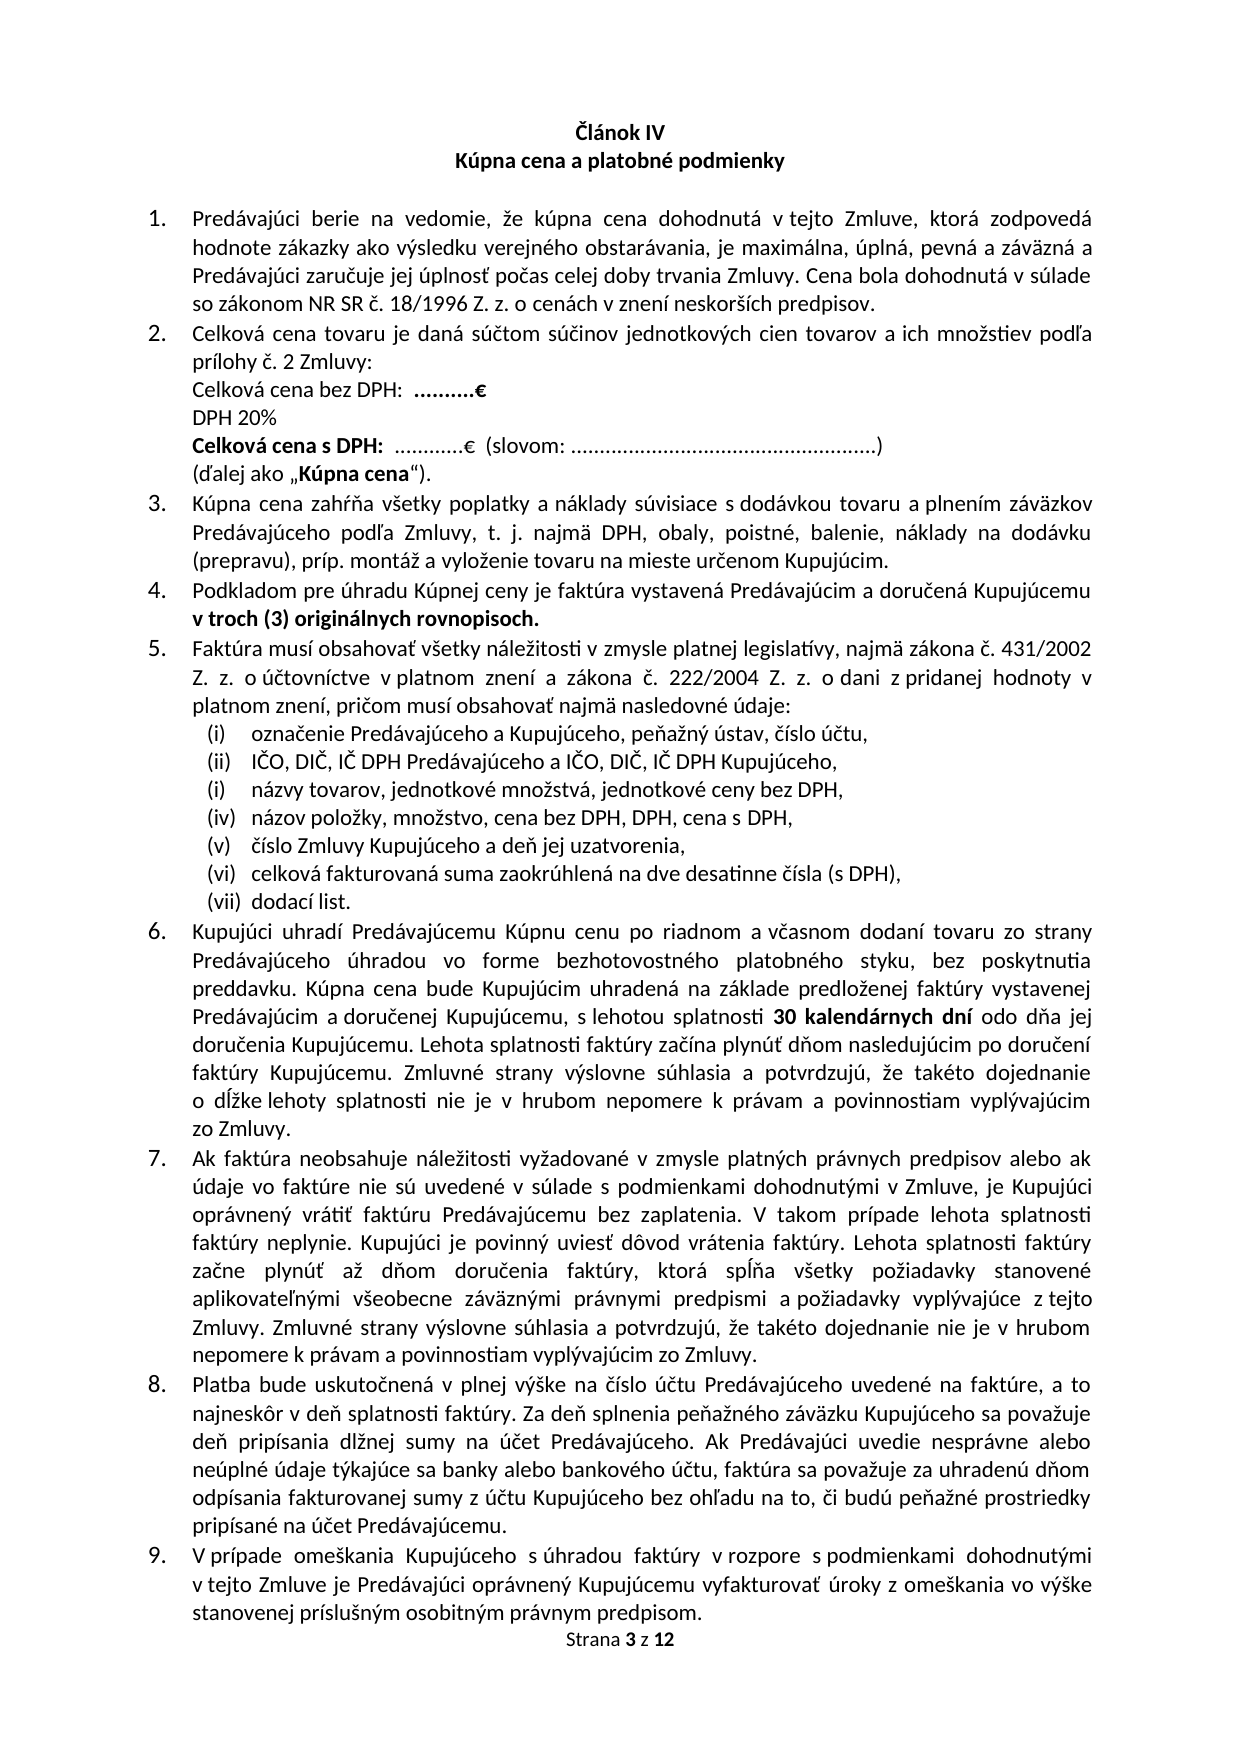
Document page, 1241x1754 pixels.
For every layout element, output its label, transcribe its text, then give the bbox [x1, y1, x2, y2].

list Faktúra musí obsahovať všetky náležitosti v zmysle platnej legislatívy, najmä zákona č. 431/2002 Z. z. o účtovníctve v platnom znení a zákona č. 222/2004 Z. z. o dani z pridanej hodnoty v platnom znení, pričom musí obsahovať najmä nasledovné údaje: [148, 633, 1093, 719]
text DPH 20% [192, 403, 1093, 431]
list (i) označenie Predávajúceho a Kupujúceho, peňažný ústav, číslo účtu, [207, 719, 1093, 747]
list (ii) IČO, DIČ, IČ DPH Predávajúceho a IČO, DIČ, IČ DPH Kupujúceho, [207, 747, 1093, 775]
list Podkladom pre úhradu Kúpnej ceny je faktúra vystavená Predávajúcim a doručená Kupujúcemu v troch (3) originálnych rovnopisoch. [148, 574, 1093, 633]
text (ďalej ako „Kúpna cena“). [148, 459, 1093, 487]
text Celková cena bez DPH: ..........€ [192, 375, 1093, 403]
text Celková cena s DPH: ............€ (slovom: .....................................................) [192, 431, 1093, 459]
list Platba bude uskutočnená v plnej výške na číslo účtu Predávajúceho uvedené na faktúre, a to najneskôr v deň splatnosti faktúry. Za deň splnenia peňažného záväzku Kupujúceho sa považuje deň pripísania dlžnej sumy na účet Predávajúceho. Ak Predávajúci uvedie nesprávne alebo neúplné údaje týkajúce sa banky alebo bankového účtu, faktúra sa považuje za uhradenú dňom odpísania fakturovanej sumy z účtu Kupujúceho bez ohľadu na to, či budú peňažné prostriedky pripísané na účet Predávajúcemu. [148, 1369, 1093, 1539]
list Predávajúci berie na vedomie, že kúpna cena dohodnutá v tejto Zmluve, ktorá zodpovedá hodnote zákazky ako výsledku verejného obstarávania, je maximálna, úplná, pevná a záväzná a Predávajúci zaručuje jej úplnosť počas celej doby trvania Zmluvy. Cena bola dohodnutá v súlade so zákonom NR SR č. 18/1996 Z. z. o cenách v znení neskorších predpisov. [148, 202, 1093, 317]
list V prípade omeškania Kupujúceho s úhradou faktúry v rozpore s podmienkami dohodnutými v tejto Zmluve je Predávajúci oprávnený Kupujúcemu vyfakturovať úroky z omeškania vo výške stanovenej príslušným osobitným právnym predpisom. [148, 1539, 1093, 1626]
list (v) číslo Zmluvy Kupujúceho a deň jej uzatvorenia, [207, 831, 1093, 859]
list Článok IV [148, 118, 1093, 146]
list Ak faktúra neobsahuje náležitosti vyžadované v zmysle platných právnych predpisov alebo ak údaje vo faktúre nie sú uvedené v súlade s podmienkami dohodnutými v Zmluve, je Kupujúci oprávnený vrátiť faktúru Predávajúcemu bez zaplatenia. V takom prípade lehota splatnosti faktúry neplynie. Kupujúci je povinný uviesť dôvod vrátenia faktúry. Lehota splatnosti faktúry začne plynúť až dňom doručenia faktúry, ktorá spĺňa všetky požiadavky stanovené aplikovateľnými všeobecne záväznými právnymi predpismi a požiadavky vyplývajúce z tejto Zmluvy. Zmluvné strany výslovne súhlasia a potvrdzujú, že takéto dojednanie nie je v hrubom nepomere k právam a povinnostiam vyplývajúcim zo Zmluvy. [148, 1142, 1093, 1369]
list názvy tovarov, jednotkové množstvá, jednotkové ceny bez DPH, [207, 775, 1093, 803]
list Celková cena tovaru je daná súčtom súčinov jednotkových cien tovarov a ich množstiev podľa prílohy č. 2 Zmluvy: [148, 317, 1093, 375]
list Kúpna cena zahŕňa všetky poplatky a náklady súvisiace s dodávkou tovaru a plnením záväzkov Predávajúceho podľa Zmluvy, t. j. najmä DPH, obaly, poistné, balenie, náklady na dodávku (prepravu), príp. montáž a vyloženie tovaru na mieste určenom Kupujúcim. [148, 487, 1093, 574]
list Kupujúci uhradí Predávajúcemu Kúpnu cenu po riadnom a včasnom dodaní tovaru zo strany Predávajúceho úhradou vo forme bezhotovostného platobného styku, bez poskytnutia preddavku. Kúpna cena bude Kupujúcim uhradená na základe predloženej faktúry vystavenej Predávajúcim a doručenej Kupujúcemu, s lehotou splatnosti 30 kalendárnych dní odo dňa jej doručenia Kupujúcemu. Lehota splatnosti faktúry začína plynúť dňom nasledujúcim po doručení faktúry Kupujúcemu. Zmluvné strany výslovne súhlasia a potvrdzujú, že takéto dojednanie o dĺžke lehoty splatnosti nie je v hrubom nepomere k právam a povinnostiam vyplývajúcim zo Zmluvy. [148, 915, 1093, 1142]
list (vii) dodací list. [207, 887, 1093, 915]
list Kúpna cena a platobné podmienky [148, 146, 1093, 174]
list (iv) názov položky, množstvo, cena bez DPH, DPH, cena s DPH, [207, 803, 1093, 831]
list (vi) celková fakturovaná suma zaokrúhlená na dve desatinne čísla (s DPH), [207, 859, 1093, 887]
